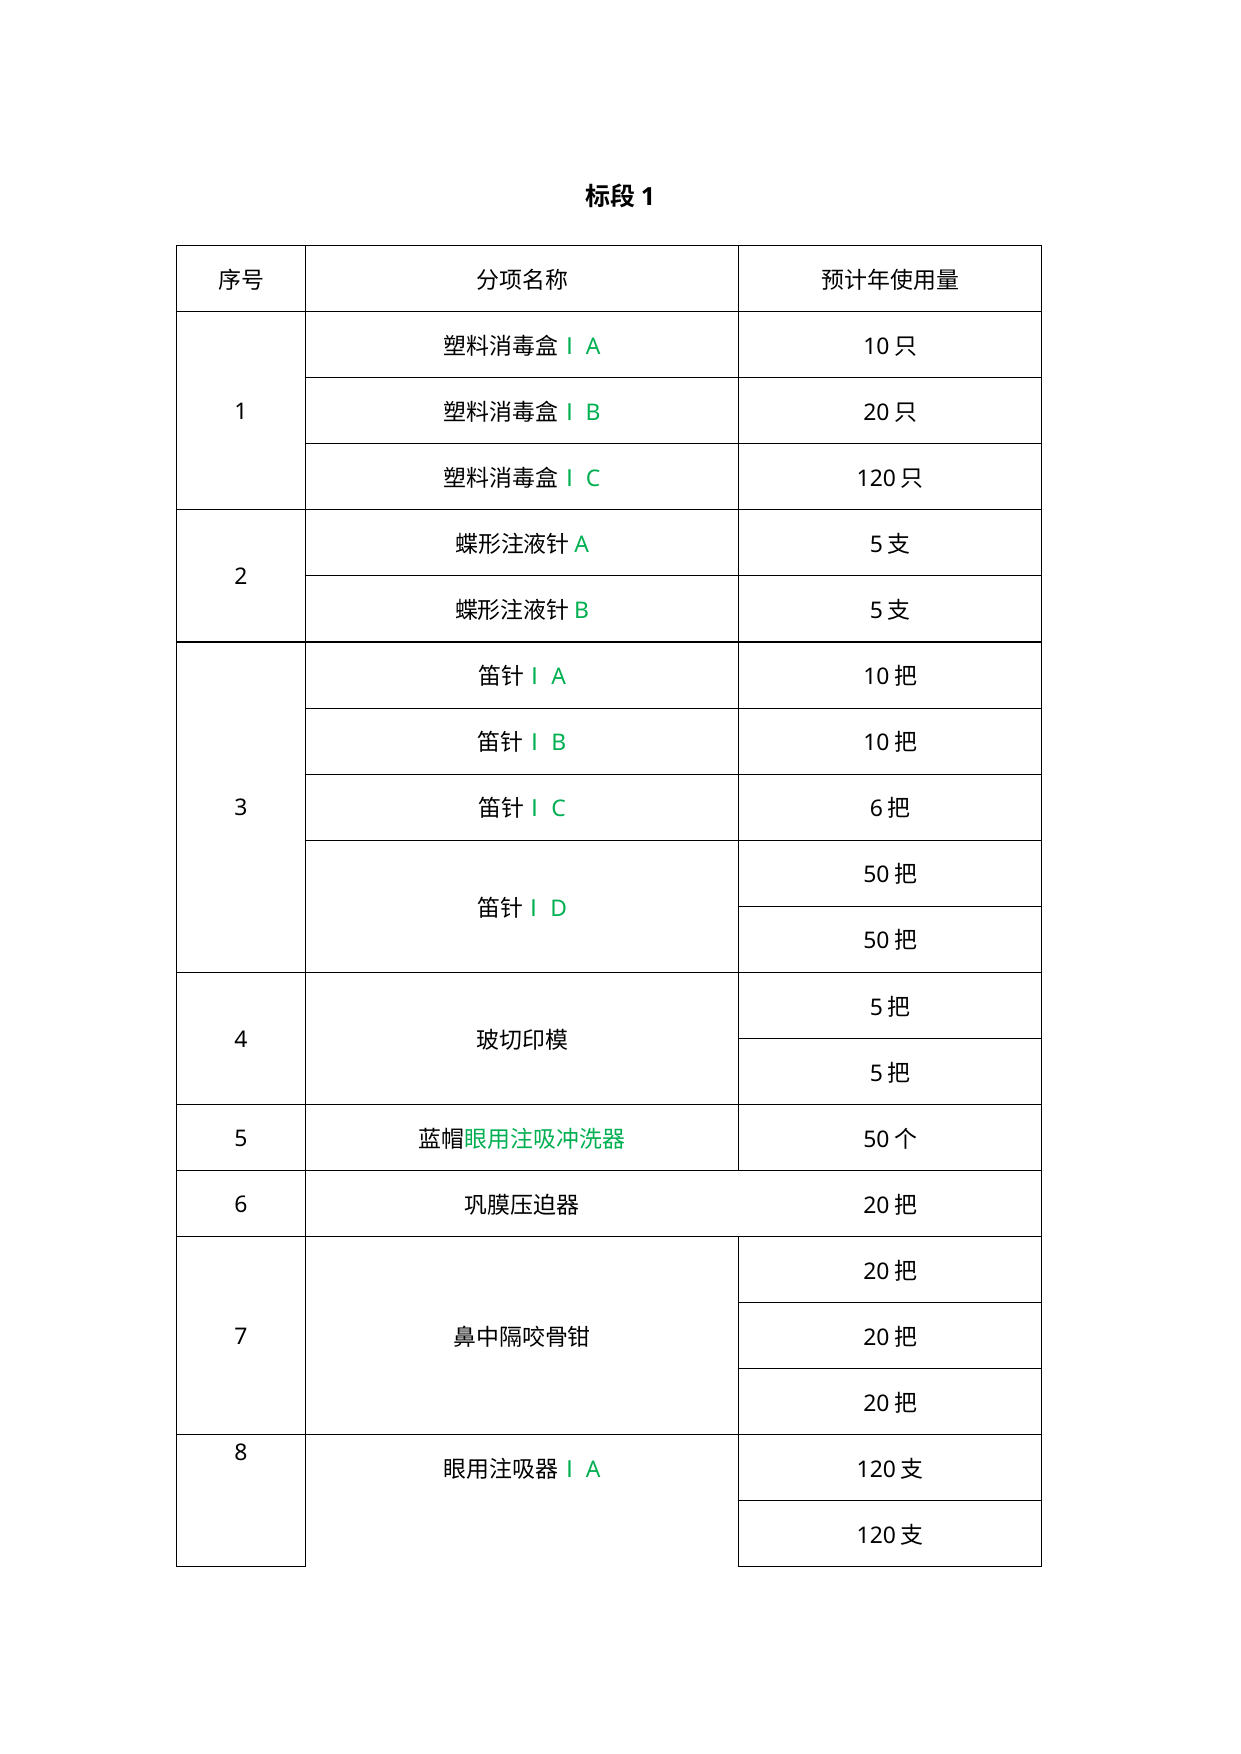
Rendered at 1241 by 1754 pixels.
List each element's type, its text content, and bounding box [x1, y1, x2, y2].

table_cell 5把 [739, 973, 1041, 1038]
table_cell 6把 [739, 775, 1041, 839]
table_cell 50个 [739, 1105, 1041, 1170]
table_cell 塑料消毒盒ⅠC [306, 444, 738, 509]
table_cell 7 [177, 1237, 305, 1434]
table_cell 塑料消毒盒ⅠB [306, 378, 738, 443]
table_cell 3 [177, 643, 305, 972]
table_cell 巩膜压迫器 [306, 1171, 738, 1236]
table_cell 塑料消毒盒ⅠA [306, 312, 738, 377]
table_cell 玻切印模 [306, 973, 738, 1104]
table_cell 笛针ⅠB [306, 709, 738, 773]
table_cell 20把 [738, 1171, 1041, 1236]
table_cell 笛针ⅠD [306, 841, 738, 972]
table_cell 眼用注吸器ⅠA [306, 1435, 738, 1566]
table_cell 10把 [739, 643, 1041, 707]
table_cell 50把 [739, 841, 1041, 906]
table_cell 4 [177, 973, 305, 1104]
table_cell 鼻中隔咬骨钳 [306, 1237, 738, 1434]
table_cell 笛针ⅠC [306, 775, 738, 839]
table_cell 20只 [739, 378, 1041, 443]
table_cell 5把 [739, 1039, 1041, 1104]
table_header 序号 [177, 246, 305, 311]
table_cell 5支 [739, 576, 1041, 641]
table_cell 蝶形注液针B [306, 576, 738, 641]
table_cell 10只 [739, 312, 1041, 377]
table_cell 120只 [739, 444, 1041, 509]
table_cell 20把 [739, 1303, 1041, 1368]
table_cell 蓝帽眼用注吸冲洗器 [306, 1105, 738, 1170]
table_header 分项名称 [306, 246, 738, 311]
table_cell 6 [177, 1171, 305, 1236]
table_cell 笛针ⅠA [306, 643, 738, 707]
table_cell 20把 [739, 1369, 1041, 1434]
table_cell 8 [177, 1435, 305, 1566]
table_cell 5 [177, 1105, 305, 1170]
table_header 预计年使用量 [739, 246, 1041, 311]
table_cell 5支 [739, 510, 1041, 575]
table_cell 50把 [739, 907, 1041, 972]
table_cell 10把 [739, 709, 1041, 773]
table_cell 20把 [739, 1237, 1041, 1302]
table_cell 1 [177, 312, 305, 509]
table_cell 120支 [739, 1435, 1041, 1500]
subtitle 标段1 [187, 162, 1053, 227]
table_cell 蝶形注液针A [306, 510, 738, 575]
table_cell 120支 [739, 1501, 1041, 1566]
table_cell 2 [177, 510, 305, 641]
